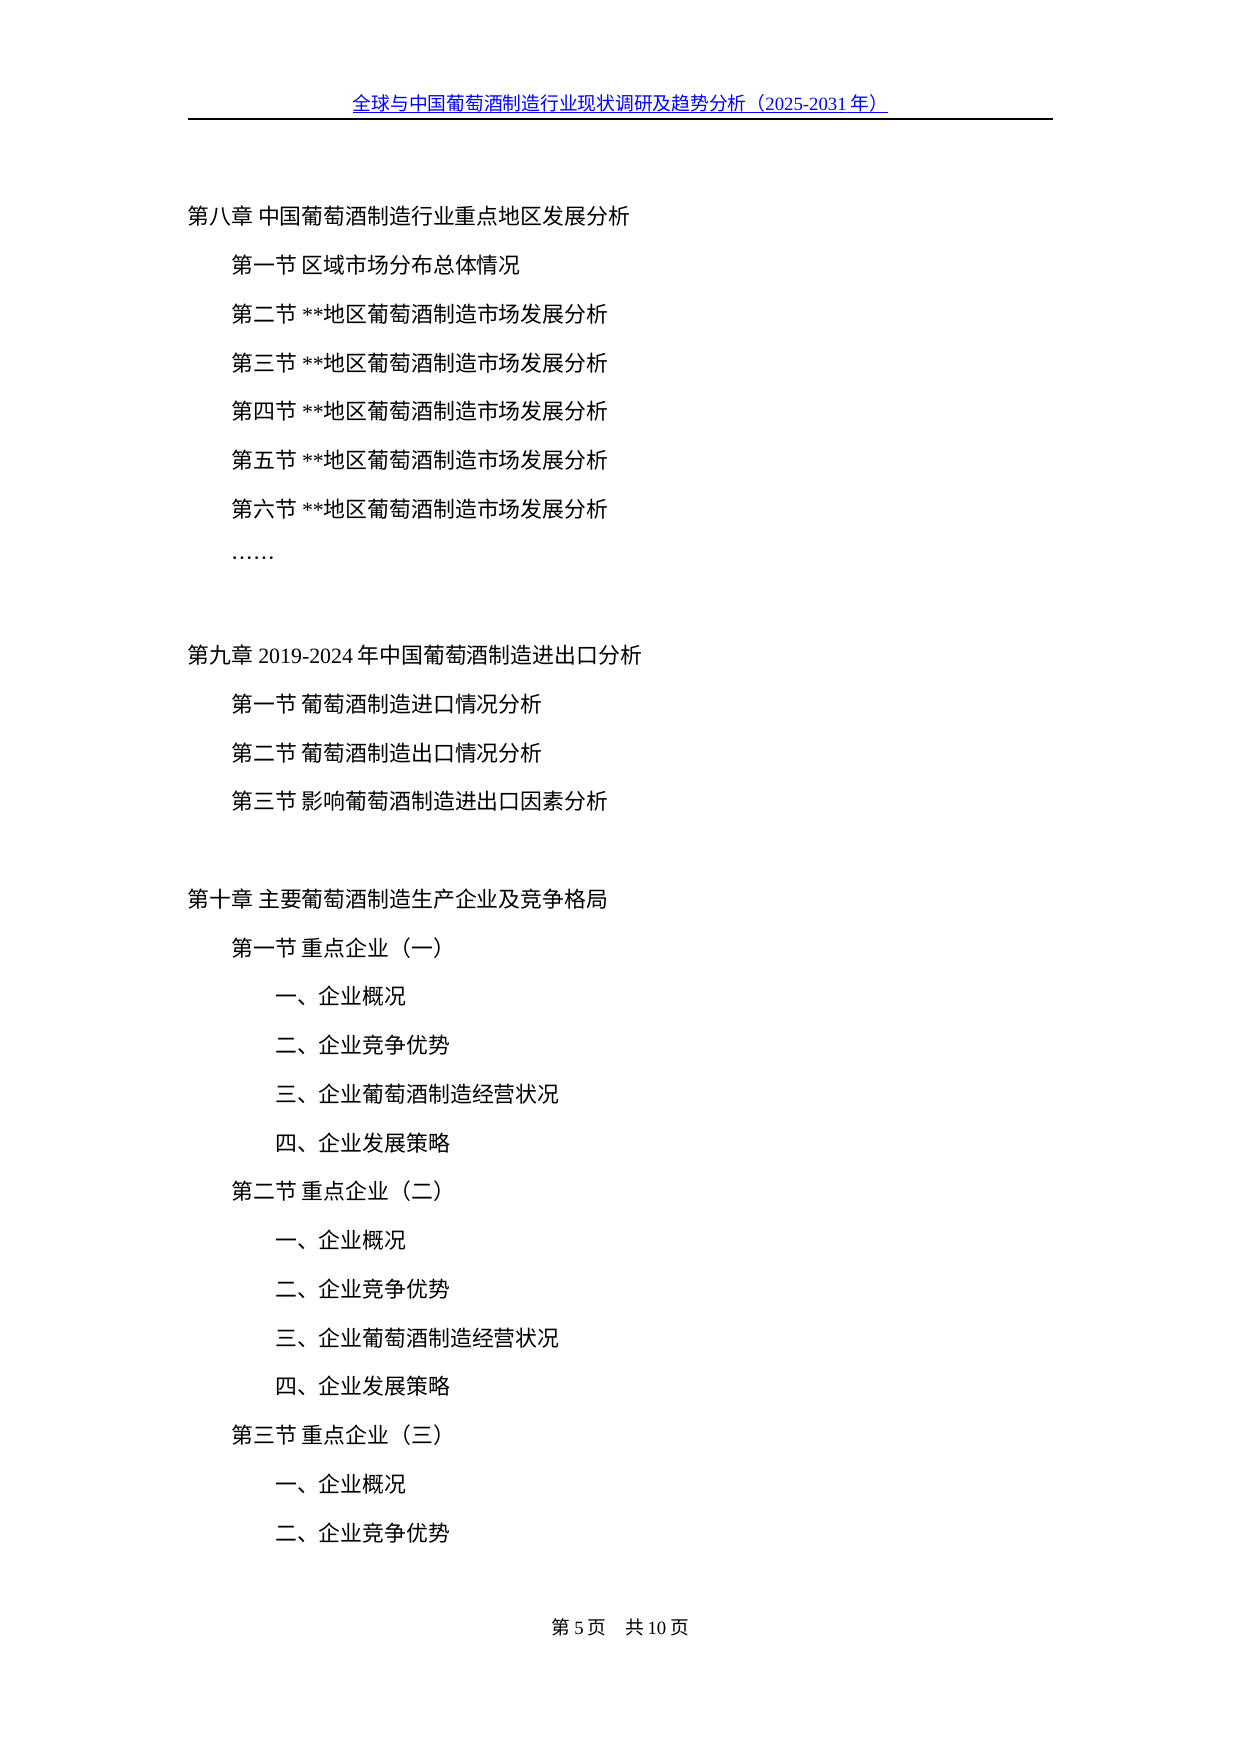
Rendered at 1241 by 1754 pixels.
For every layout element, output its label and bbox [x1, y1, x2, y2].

text [187, 150, 1053, 1548]
